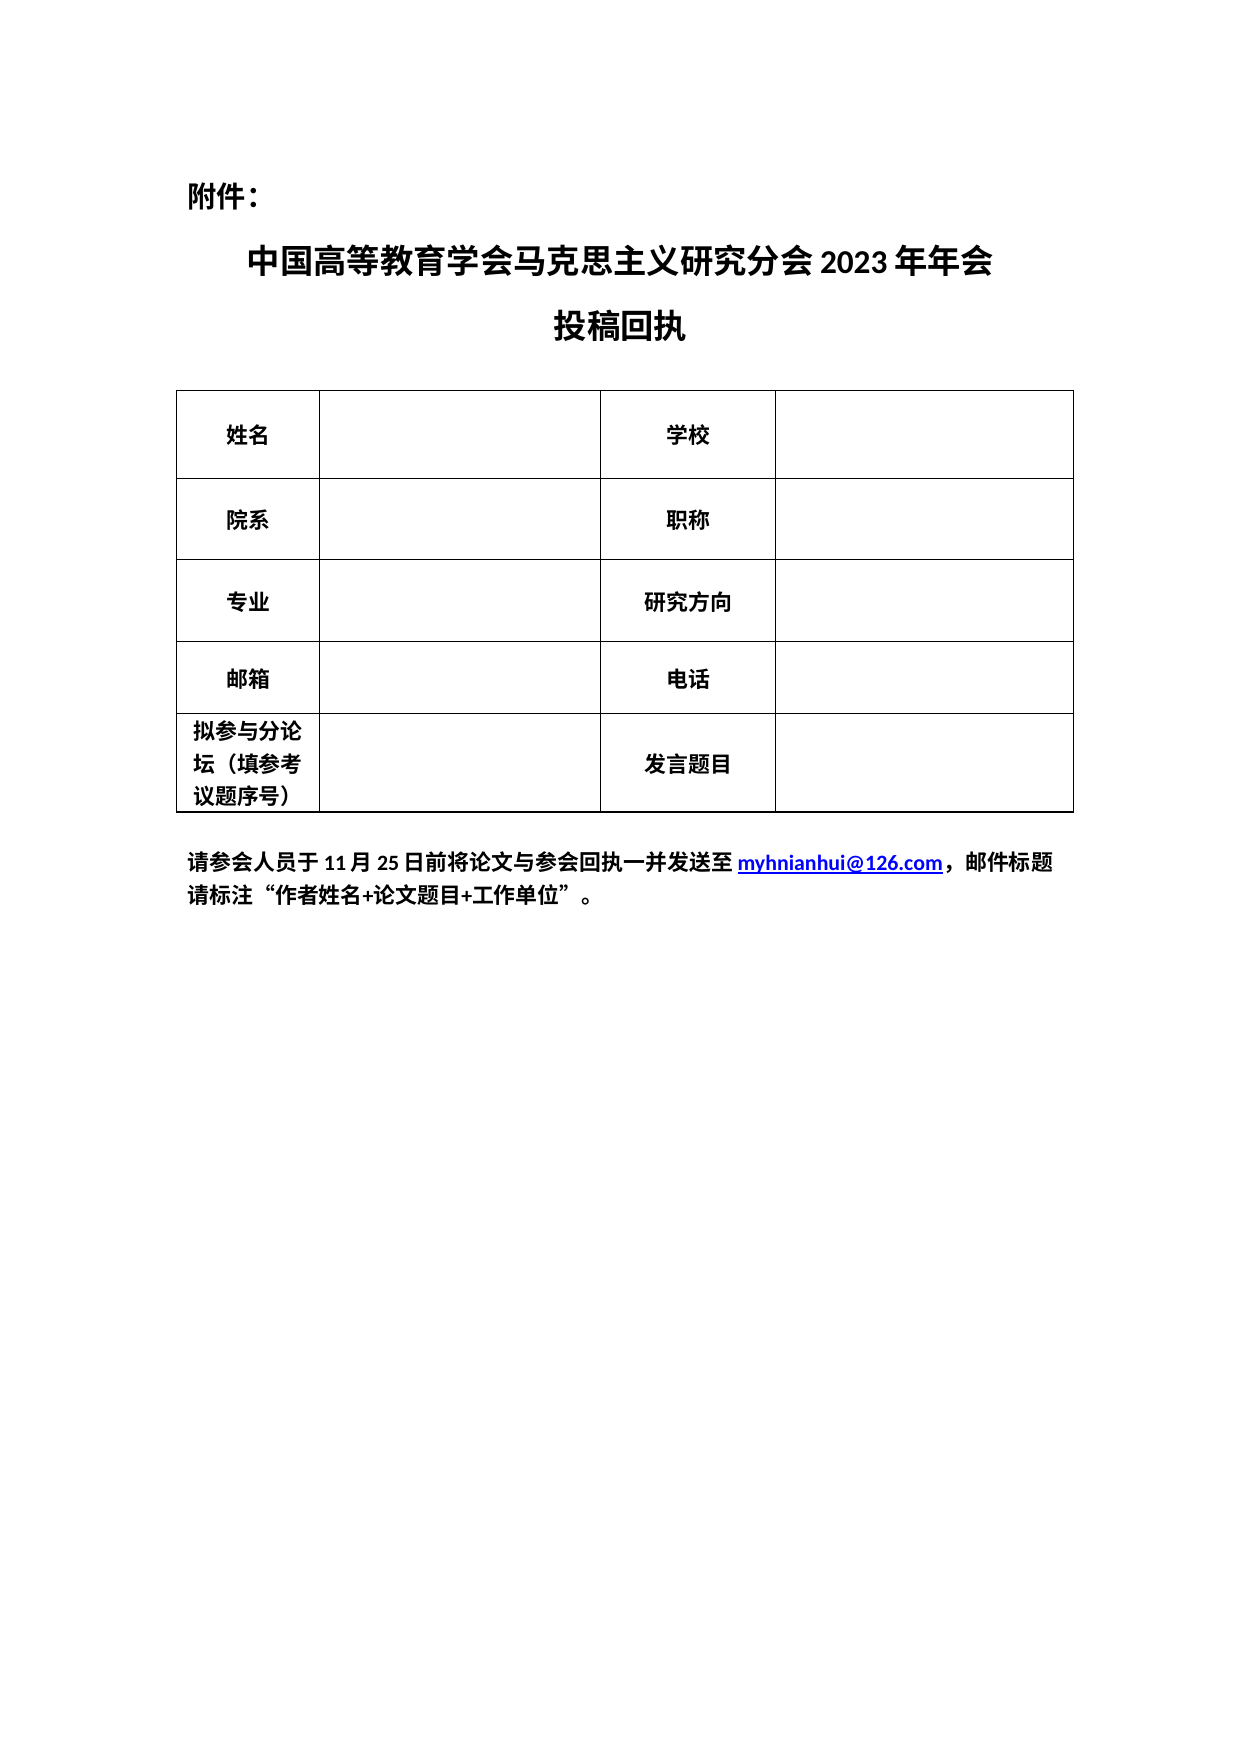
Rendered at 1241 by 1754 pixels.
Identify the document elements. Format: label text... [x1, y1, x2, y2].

text 中国高等教育学会马克思主义研究分会2023年年会 [187, 227, 1053, 292]
table_cell [776, 642, 1073, 713]
table_cell [320, 479, 600, 559]
text 附件： [187, 162, 1053, 227]
text 请参会人员于11月25日前将论文与参会回执一并发送至myhnianhui@126.com，邮件标题请标注“作者姓名+论文题目+工作单位”。 [187, 845, 1053, 910]
table_header [776, 391, 1073, 478]
table_cell 拟参与分论坛（填参考议题序号） [177, 714, 319, 811]
table_cell 院系 [177, 479, 319, 559]
table_cell [776, 714, 1073, 811]
table_cell [320, 714, 600, 811]
table_header 学校 [601, 391, 775, 478]
table_cell [776, 560, 1073, 641]
table_cell [320, 642, 600, 713]
table_header [320, 391, 600, 478]
table_cell 电话 [601, 642, 775, 713]
table_cell [320, 560, 600, 641]
table_cell [776, 479, 1073, 559]
table_cell 职称 [601, 479, 775, 559]
table_header 姓名 [177, 391, 319, 478]
table_cell 专业 [177, 560, 319, 641]
table_cell 研究方向 [601, 560, 775, 641]
table_cell 邮箱 [177, 642, 319, 713]
table_cell 发言题目 [601, 714, 775, 811]
text 投稿回执 [187, 292, 1053, 357]
